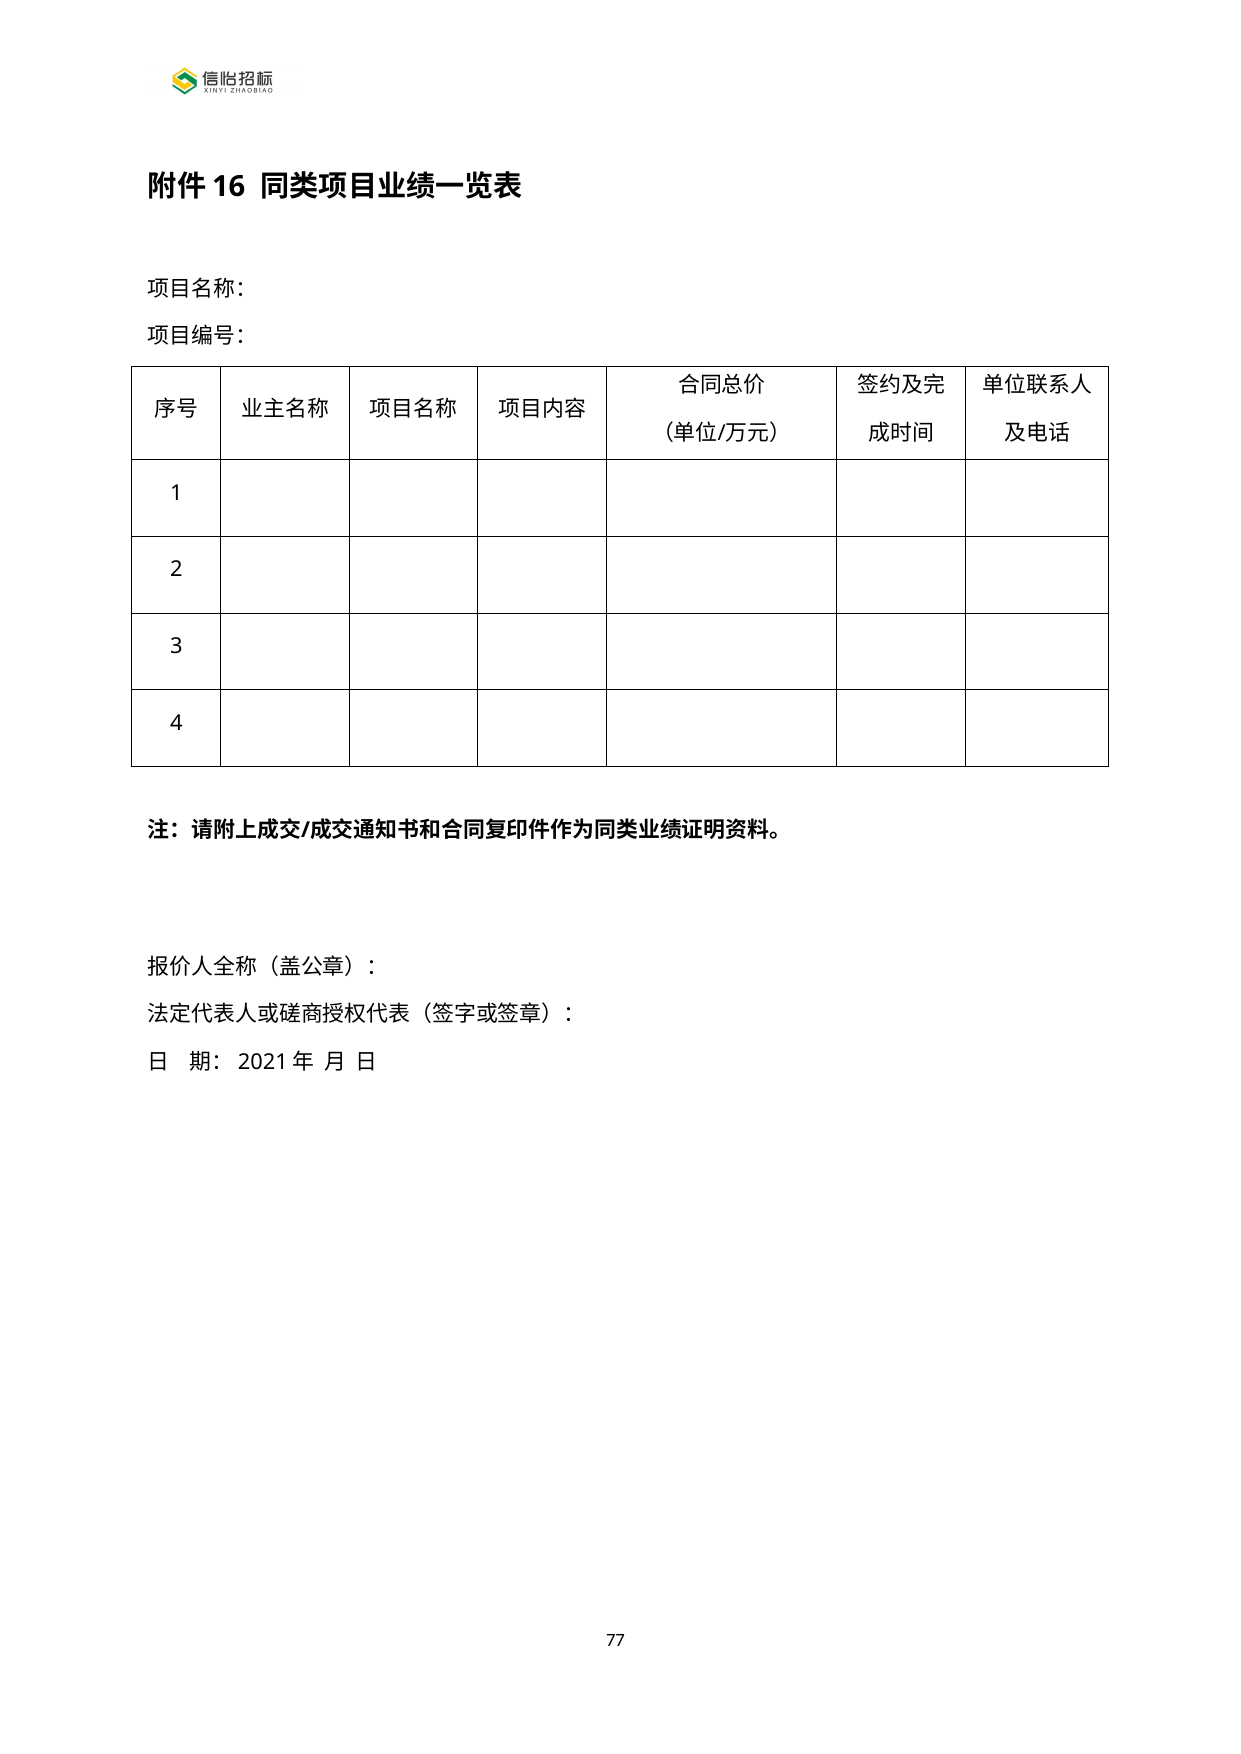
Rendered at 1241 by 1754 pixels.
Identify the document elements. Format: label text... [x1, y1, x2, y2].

text 法定代表人或磋商授权代表（签字或签章）： [148, 996, 1093, 1028]
table_cell [966, 614, 1108, 689]
table_header 单位联系人及电话 [966, 367, 1108, 459]
table_cell 1 [132, 460, 220, 536]
table_cell [350, 460, 477, 536]
text 项目名称： [148, 271, 1042, 303]
table_cell [966, 537, 1108, 612]
table_cell [221, 614, 349, 689]
table_header 签约及完成时间 [837, 367, 965, 459]
table_cell [478, 460, 606, 536]
table_cell [966, 460, 1108, 536]
table_header 项目名称 [350, 367, 477, 459]
table_cell [221, 690, 349, 766]
table_header 业主名称 [221, 367, 349, 459]
table_cell 4 [132, 690, 220, 766]
table_cell [837, 460, 965, 536]
table_cell [350, 690, 477, 766]
text 日 期： 2021年 月 日 [148, 1044, 1093, 1075]
table_cell [837, 614, 965, 689]
table_cell [221, 537, 349, 612]
table_cell [607, 690, 836, 766]
table_cell [350, 537, 477, 612]
table_cell [478, 614, 606, 689]
picture [147, 59, 300, 102]
table_cell [478, 690, 606, 766]
table_cell [221, 460, 349, 536]
table_cell 2 [132, 537, 220, 612]
table_header 序号 [132, 367, 220, 459]
text 附件16 同类项目业绩一览表 [148, 163, 1093, 205]
text 报价人全称（盖公章）： [148, 949, 1093, 980]
text 项目编号： [148, 318, 1093, 350]
text 注：请附上成交/成交通知书和合同复印件作为同类业绩证明资料。 [148, 812, 1093, 843]
table_header 合同总价 （单位/万元） [607, 367, 836, 459]
table_header 项目内容 [478, 367, 606, 459]
table_cell [607, 614, 836, 689]
table_cell [966, 690, 1108, 766]
table_cell [837, 690, 965, 766]
table_cell 3 [132, 614, 220, 689]
table_cell [607, 537, 836, 612]
table_cell [478, 537, 606, 612]
table_cell [837, 537, 965, 612]
table_cell [607, 460, 836, 536]
table_cell [350, 614, 477, 689]
